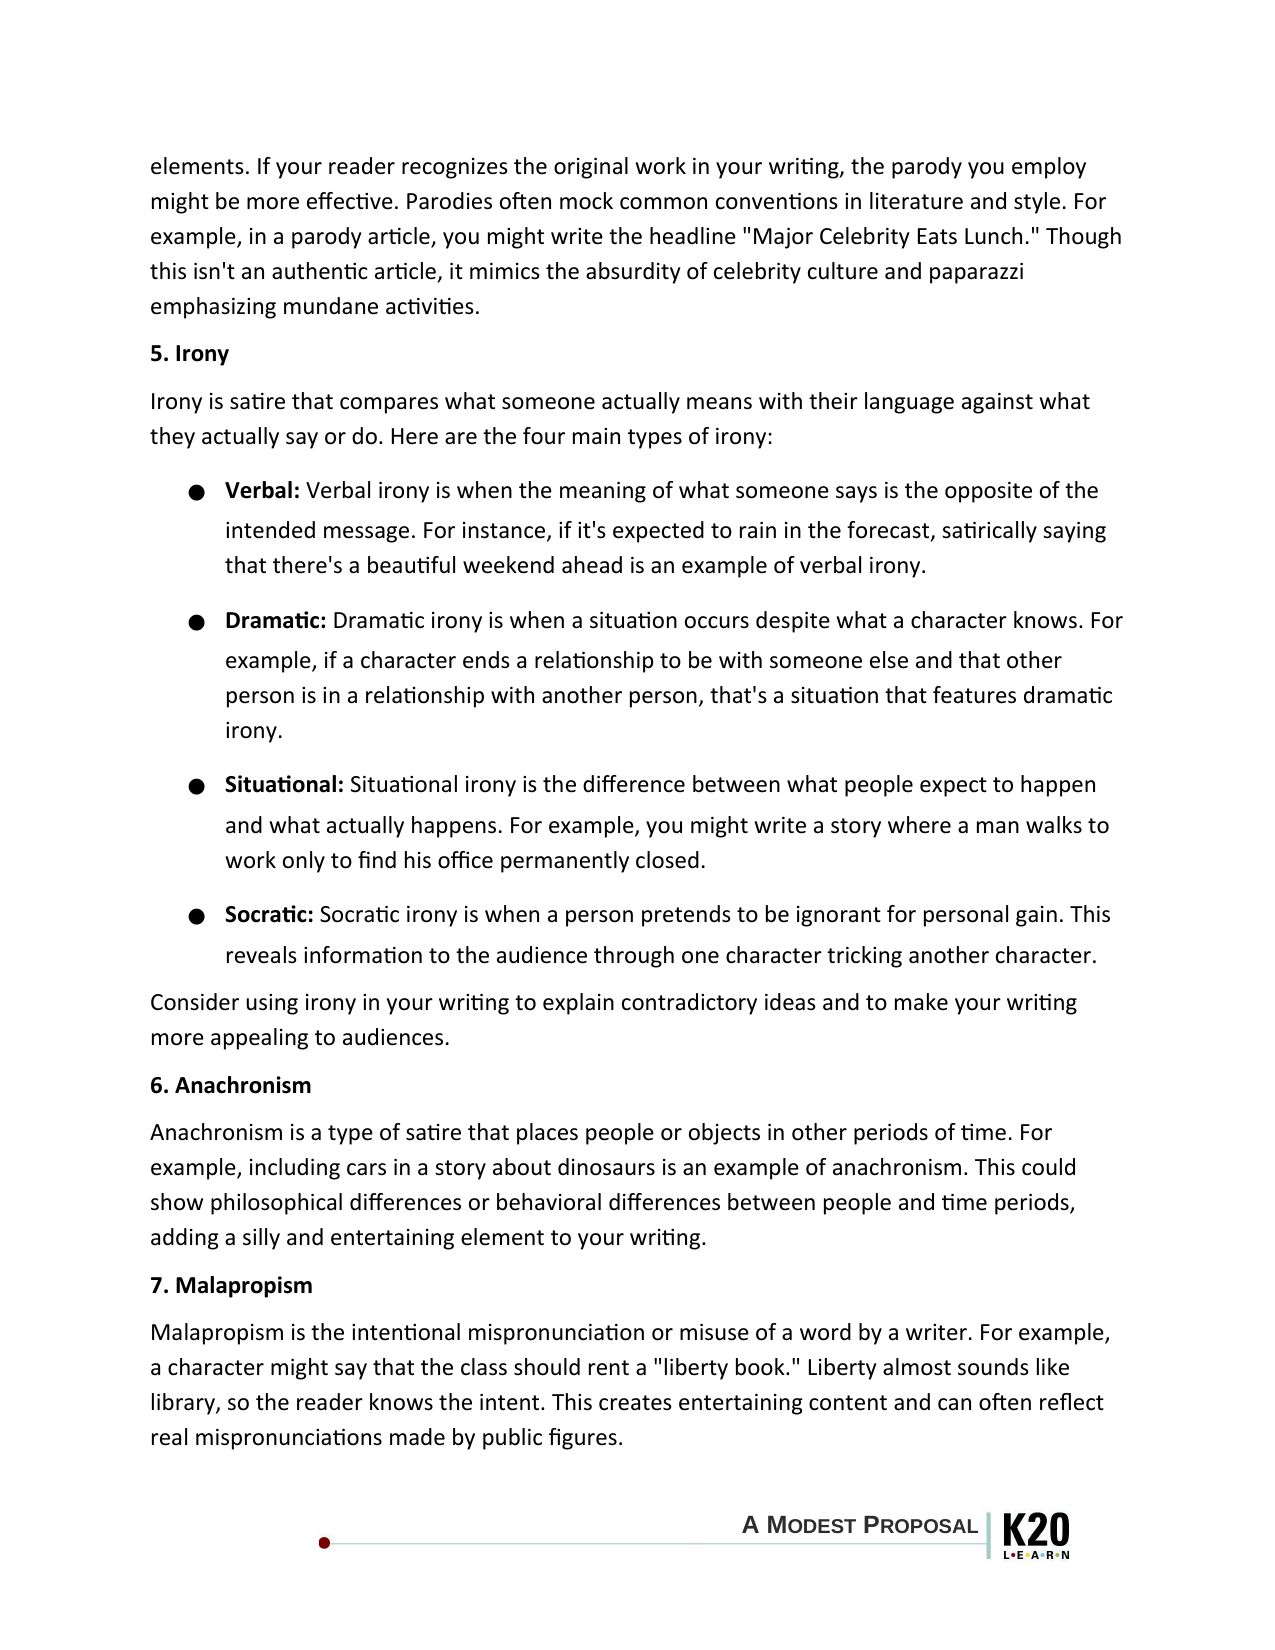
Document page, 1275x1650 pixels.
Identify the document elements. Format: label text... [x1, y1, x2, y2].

list Dramatic: Dramatic irony is when a situation occurs despite what a character knows. For example, if a character ends a relationship to be with someone else and that other person is in a relationship with another person, that's a situation that features dramatic irony. [187, 597, 1125, 745]
text Malapropism is the intentional mispronunciation or misuse of a word by a writer. For example, a character might say that the class should rent a "liberty book." Liberty almost sounds like library, so the reader knows the intent. This creates entertaining content and can often reflect real mispronunciations made by public figures. [150, 1316, 1125, 1452]
list Socratic: Socratic irony is when a person pretends to be ignorant for personal gain. This reveals information to the audience through one character tricking another character. [187, 892, 1125, 969]
list Situational: Situational irony is the difference between what people expect to happen and what actually happens. For example, you might write a story where a man walks to work only to find his office permanently closed. [187, 762, 1125, 874]
text Anachronism is a type of satire that places people or objects in other periods of time. For example, including cars in a story about dinosaurs is an example of anachronism. This could show philosophical differences or behavioral differences between people and time periods, adding a silly and entertaining element to your writing. [150, 1116, 1125, 1252]
text Consider using irony in your writing to explain contradictory ideas and to make your writing more appealing to audiences. [150, 986, 1125, 1052]
text 6. Anachronism [150, 1069, 1125, 1099]
text 7. Malapropism [150, 1269, 1125, 1299]
picture [318, 1509, 1069, 1562]
list Verbal: Verbal irony is when the meaning of what someone says is the opposite of the intended message. For instance, if it's expected to rain in the forecast, satirically saying that there's a beautiful weekend ahead is an example of verbal irony. [187, 467, 1125, 580]
text Irony is satire that compares what someone actually means with their language against what they actually say or do. Here are the four main types of irony: [150, 385, 1125, 451]
text 5. Irony [150, 337, 1125, 368]
